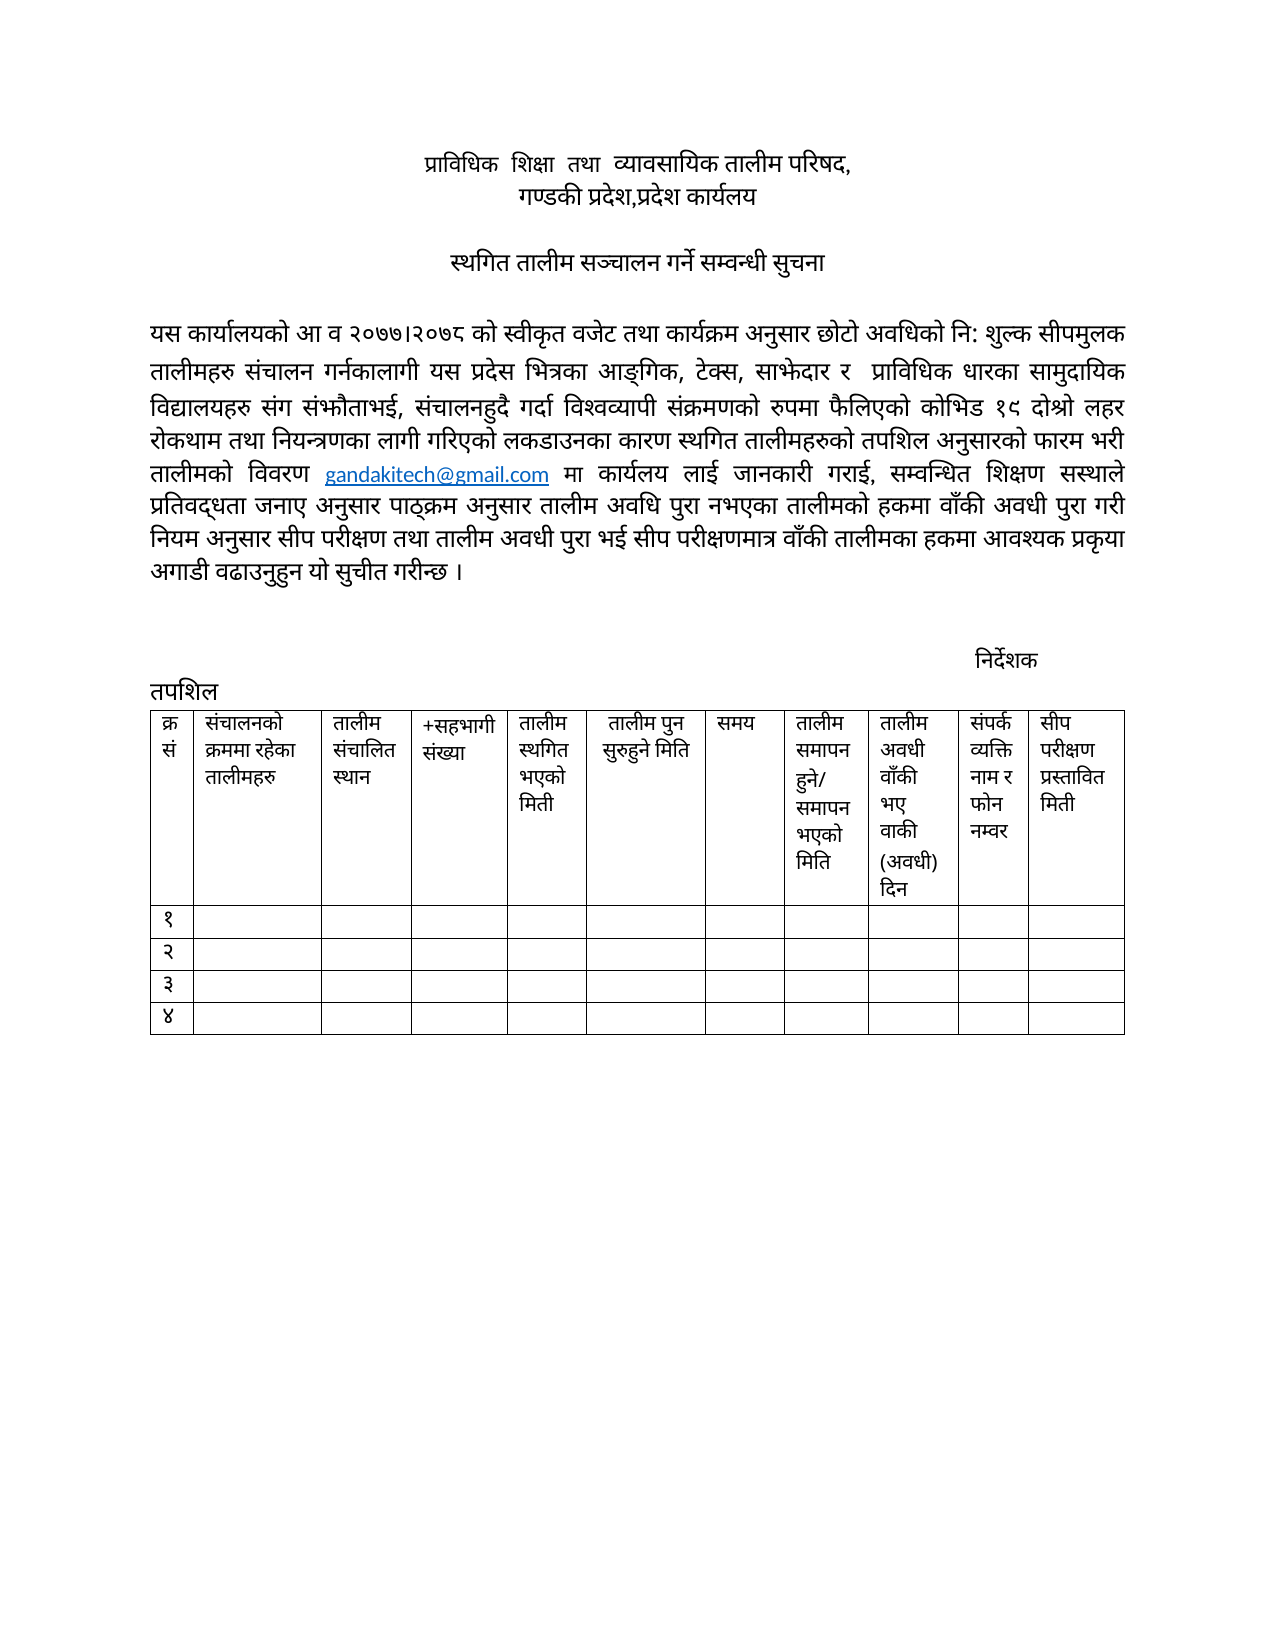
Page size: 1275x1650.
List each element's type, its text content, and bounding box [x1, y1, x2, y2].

table_cell [587, 1003, 705, 1034]
table_cell [959, 939, 1028, 970]
table_header समय [706, 711, 784, 905]
table_header क्र सं [151, 711, 193, 905]
table_cell [194, 1003, 321, 1034]
table_cell [194, 971, 321, 1002]
table_cell ३ [151, 971, 193, 1002]
table_cell [587, 906, 705, 937]
table_cell ४ [151, 1003, 193, 1034]
table_header +सहभागी संख्या [412, 711, 507, 905]
table_cell [194, 906, 321, 937]
table_cell [508, 971, 586, 1002]
table_header तालीम अवधी वाँकी भए वाकी (अवधी) दिन [869, 711, 958, 905]
table_cell [508, 906, 586, 937]
text स्थगित तालीम सञ्चालन गर्ने सम्वन्धी सुचना [150, 249, 1125, 282]
table_cell [785, 1003, 868, 1034]
table_cell [587, 971, 705, 1002]
table_cell [322, 971, 411, 1002]
table_cell [785, 939, 868, 970]
table_cell [706, 971, 784, 1002]
table_cell [706, 1003, 784, 1034]
table_header तालीम पुन सुरुहुने मिति [587, 711, 705, 905]
table_cell [412, 1003, 507, 1034]
table_cell [1029, 1003, 1124, 1034]
table_cell [1029, 939, 1124, 970]
table_cell [959, 1003, 1028, 1034]
table_cell [1029, 971, 1124, 1002]
table_cell १ [151, 906, 193, 937]
table_header तालीम स्थगित भएको मिती [508, 711, 586, 905]
table_header संचालनको क्रममा रहेका तालीमहरु [194, 711, 321, 905]
table_cell [194, 939, 321, 970]
table_cell [869, 939, 958, 970]
table_header तालीम संचालित स्थान [322, 711, 411, 905]
table_cell [412, 939, 507, 970]
text यस कार्यालयको आ व २०७७।२०७८ को स्वीकृत वजेट तथा कार्यक्रम अनुसार छोटो अवधिको नि: शुल्क सीपमुलक तालीमहरु संचालन गर्नकालागी यस प्रदेस भित्रका आङ्गिक, टेक्स, साझेदार र प्राविधिक धारका सामुदायिक विद्यालयहरु संग संझौताभई, संचालनहुदै गर्दा विश्वव्यापी संक्रमणको रुपमा फैलिएको कोभिड १९ दोश्रो लहर रोकथाम तथा नियन्त्रणका लागी गरिएको लकडाउनका कारण स्थगित तालीमहरुको तपशिल अनुसारको फारम भरी तालीमको विवरण gandakitech@gmail.com मा कार्यलय लाई जानकारी गराई, सम्वन्धित शिक्षण सस्थाले प्रतिवद्धता जनाए अनुसार पाठ्क्रम अनुसार तालीम अवधि पुरा नभएका तालीमको हकमा वाँकी अवधी पुरा गरी नियम अनुसार सीप परीक्षण तथा तालीम अवधी पुरा भई सीप परीक्षणमात्र वाँकी तालीमका हकमा आवश्यक प्रकृया अगाडी वढाउनुहुन यो सुचीत गरीन्छ । [150, 316, 1125, 590]
table_cell [869, 906, 958, 937]
table_cell [706, 939, 784, 970]
table_cell [322, 1003, 411, 1034]
table_cell [1029, 906, 1124, 937]
text निर्देशक [975, 648, 1125, 678]
text तपशिल [150, 678, 1125, 710]
table_cell [587, 939, 705, 970]
text प्राविधिक शिक्षा तथा व्यावसायिक तालीम परिषद, [150, 150, 1125, 183]
table_header तालीम समापन हुने/ समापन भएको मिति [785, 711, 868, 905]
table_cell [785, 906, 868, 937]
table_cell [322, 906, 411, 937]
table_cell [412, 971, 507, 1002]
table_cell [785, 971, 868, 1002]
table_header संपर्क व्यक्ति नाम र फोन नम्वर [959, 711, 1028, 905]
table_cell [706, 906, 784, 937]
table_cell [508, 1003, 586, 1034]
table_cell [412, 906, 507, 937]
table_cell [959, 971, 1028, 1002]
table_cell [959, 906, 1028, 937]
table_header सीप परीक्षण प्रस्तावित मिती [1029, 711, 1124, 905]
table_cell [869, 1003, 958, 1034]
table_cell २ [151, 939, 193, 970]
text गण्डकी प्रदेश,प्रदेश कार्यलय [150, 183, 1125, 215]
table_cell [869, 971, 958, 1002]
table_cell [322, 939, 411, 970]
table_cell [508, 939, 586, 970]
